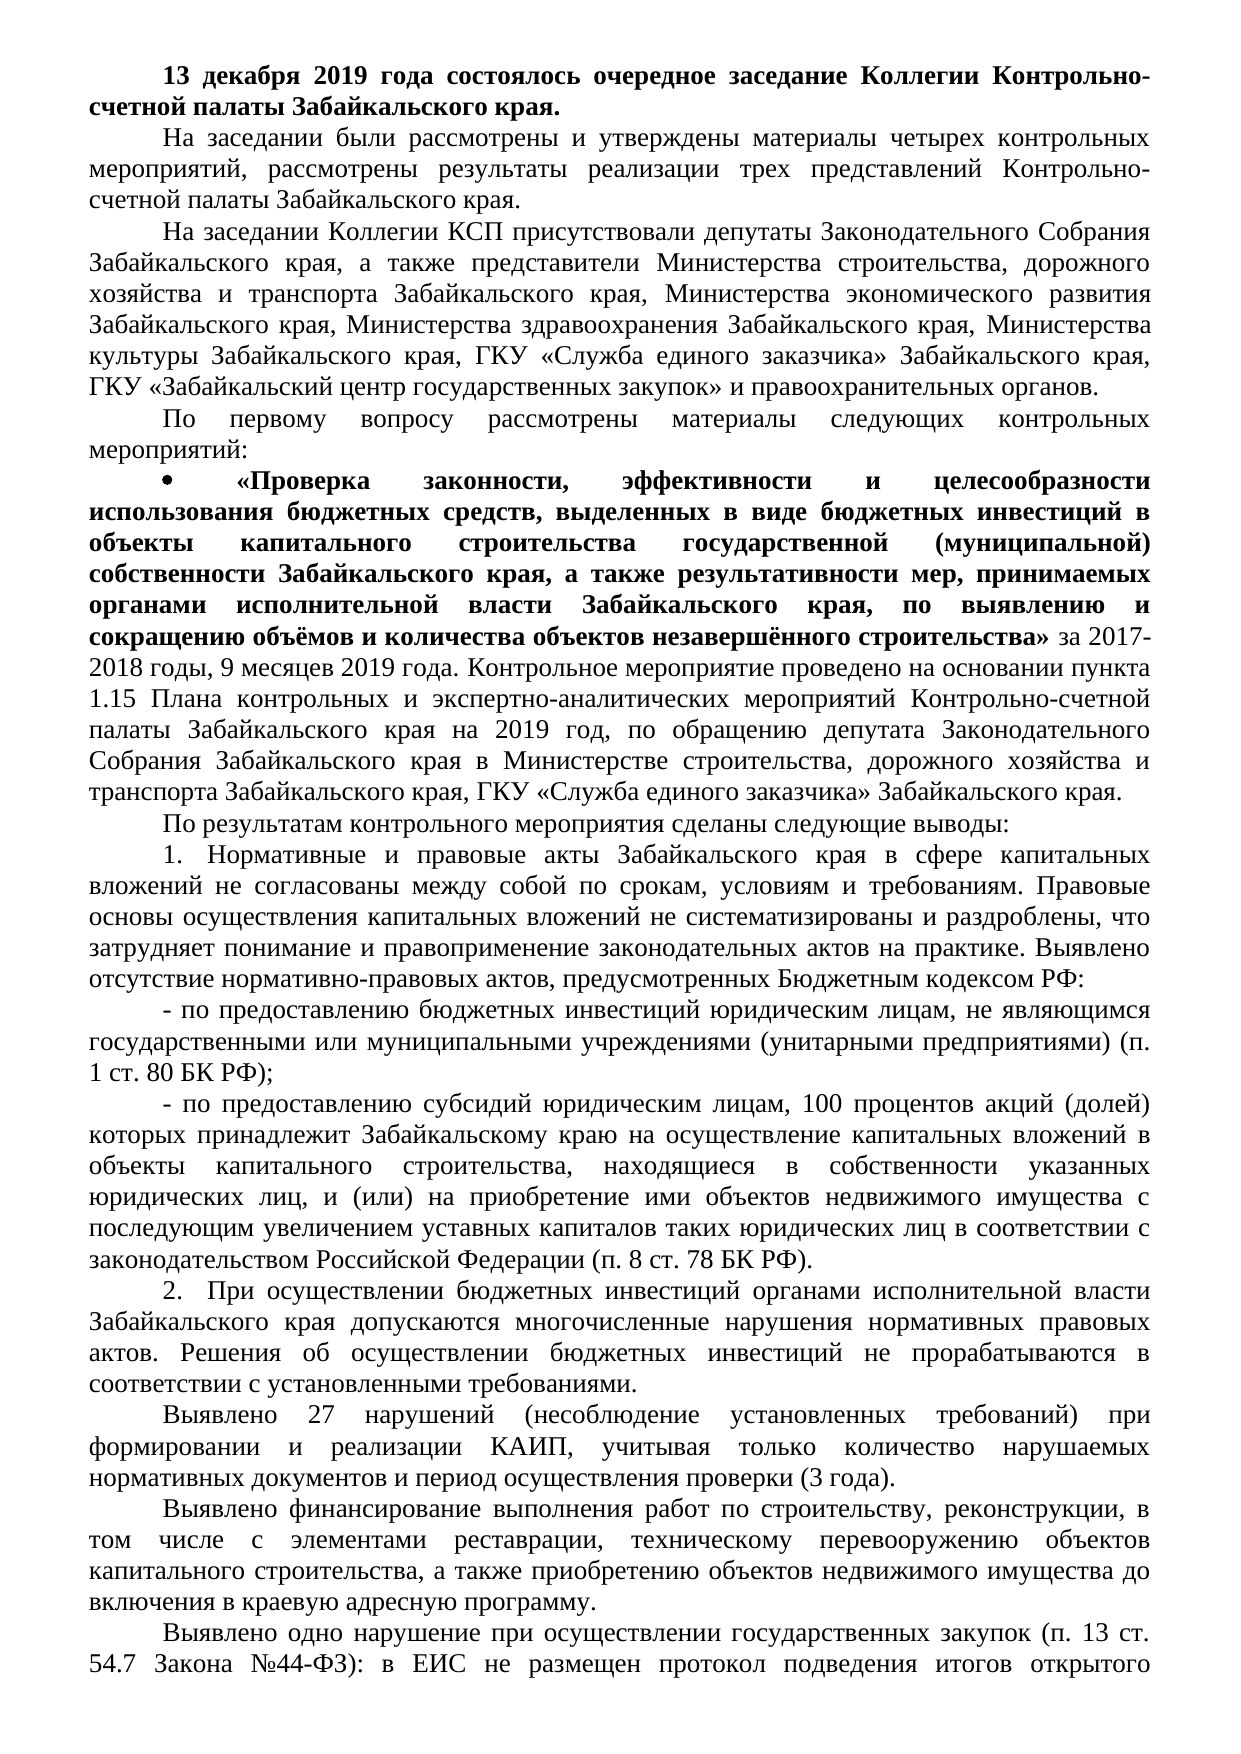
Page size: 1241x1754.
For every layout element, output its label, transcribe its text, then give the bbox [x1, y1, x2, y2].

list По результатам контрольного мероприятия сделаны следующие выводы: [89, 807, 1152, 838]
text 13 декабря 2019 года состоялось очередное заседание Коллегии Контрольно-счетной палаты Забайкальского края. [89, 59, 1152, 121]
text На заседании были рассмотрены и утверждены материалы четырех контрольных мероприятий, рассмотрены результаты реализации трех представлений Контрольно-счетной палаты Забайкальского края. [89, 121, 1152, 215]
text По первому вопросу рассмотрены материалы следующих контрольных мероприятий: [89, 402, 1152, 464]
list Выявлено 27 нарушений (несоблюдение установленных требований) при формировании и реализации КАИП, учитывая только количество нарушаемых нормативных документов и период осуществления проверки (3 года). [89, 1398, 1152, 1492]
list 2. При осуществлении бюджетных инвестиций органами исполнительной власти Забайкальского края допускаются многочисленные нарушения нормативных правовых актов. Решения об осуществлении бюджетных инвестиций не прорабатываются в соответствии с установленными требованиями. [89, 1274, 1152, 1398]
text На заседании Коллегии КСП присутствовали депутаты Законодательного Собрания Забайкальского края, а также представители Министерства строительства, дорожного хозяйства и транспорта Забайкальского края, Министерства экономического развития Забайкальского края, Министерства здравоохранения Забайкальского края, Министерства культуры Забайкальского края, ГКУ «Служба единого заказчика» Забайкальского края, ГКУ «Забайкальский центр государственных закупок» и правоохранительных органов. [89, 215, 1152, 402]
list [89, 1616, 1152, 1679]
list - по предоставлению субсидий юридическим лицам, 100 процентов акций (долей) которых принадлежит Забайкальскому краю на осуществление капитальных вложений в объекты капитального строительства, находящиеся в собственности указанных юридических лиц, и (или) на приобретение ими объектов недвижимого имущества с последующим увеличением уставных капиталов таких юридических лиц в соответствии с законодательством Российской Федерации (п. 8 ст. 78 БК РФ). [89, 1087, 1152, 1274]
list «Проверка законности, эффективности и целесообразности использования бюджетных средств, выделенных в виде бюджетных инвестиций в объекты капитального строительства государственной (муниципальной) собственности Забайкальского края, а также результативности мер, принимаемых органами исполнительной власти Забайкальского края, по выявлению и сокращению объёмов и количества объектов незавершённого строительства» за 2017-2018 годы, 9 месяцев 2019 года. Контрольное мероприятие проведено на основании пункта 1.15 Плана контрольных и экспертно-аналитических мероприятий Контрольно-счетной палаты Забайкальского края на 2019 год, по обращению депутата Законодательного Собрания Забайкальского края в Министерстве строительства, дорожного хозяйства и транспорта Забайкальского края, ГКУ «Служба единого заказчика» Забайкальского края. [89, 464, 1152, 807]
list - по предоставлению бюджетных инвестиций юридическим лицам, не являющимся государственными или муниципальными учреждениями (унитарными предприятиями) (п. 1 ст. 80 БК РФ); [89, 993, 1152, 1087]
list 1. Нормативные и правовые акты Забайкальского края в сфере капитальных вложений не согласованы между собой по срокам, условиям и требованиям. Правовые основы осуществления капитальных вложений не систематизированы и раздроблены, что затрудняет понимание и правоприменение законодательных актов на практике. Выявлено отсутствие нормативно-правовых актов, предусмотренных Бюджетным кодексом РФ: [89, 838, 1152, 993]
list Выявлено финансирование выполнения работ по строительству, реконструкции, в том числе с элементами реставрации, техническому перевооружению объектов капитального строительства, а также приобретению объектов недвижимого имущества до включения в краевую адресную программу. [89, 1492, 1152, 1616]
